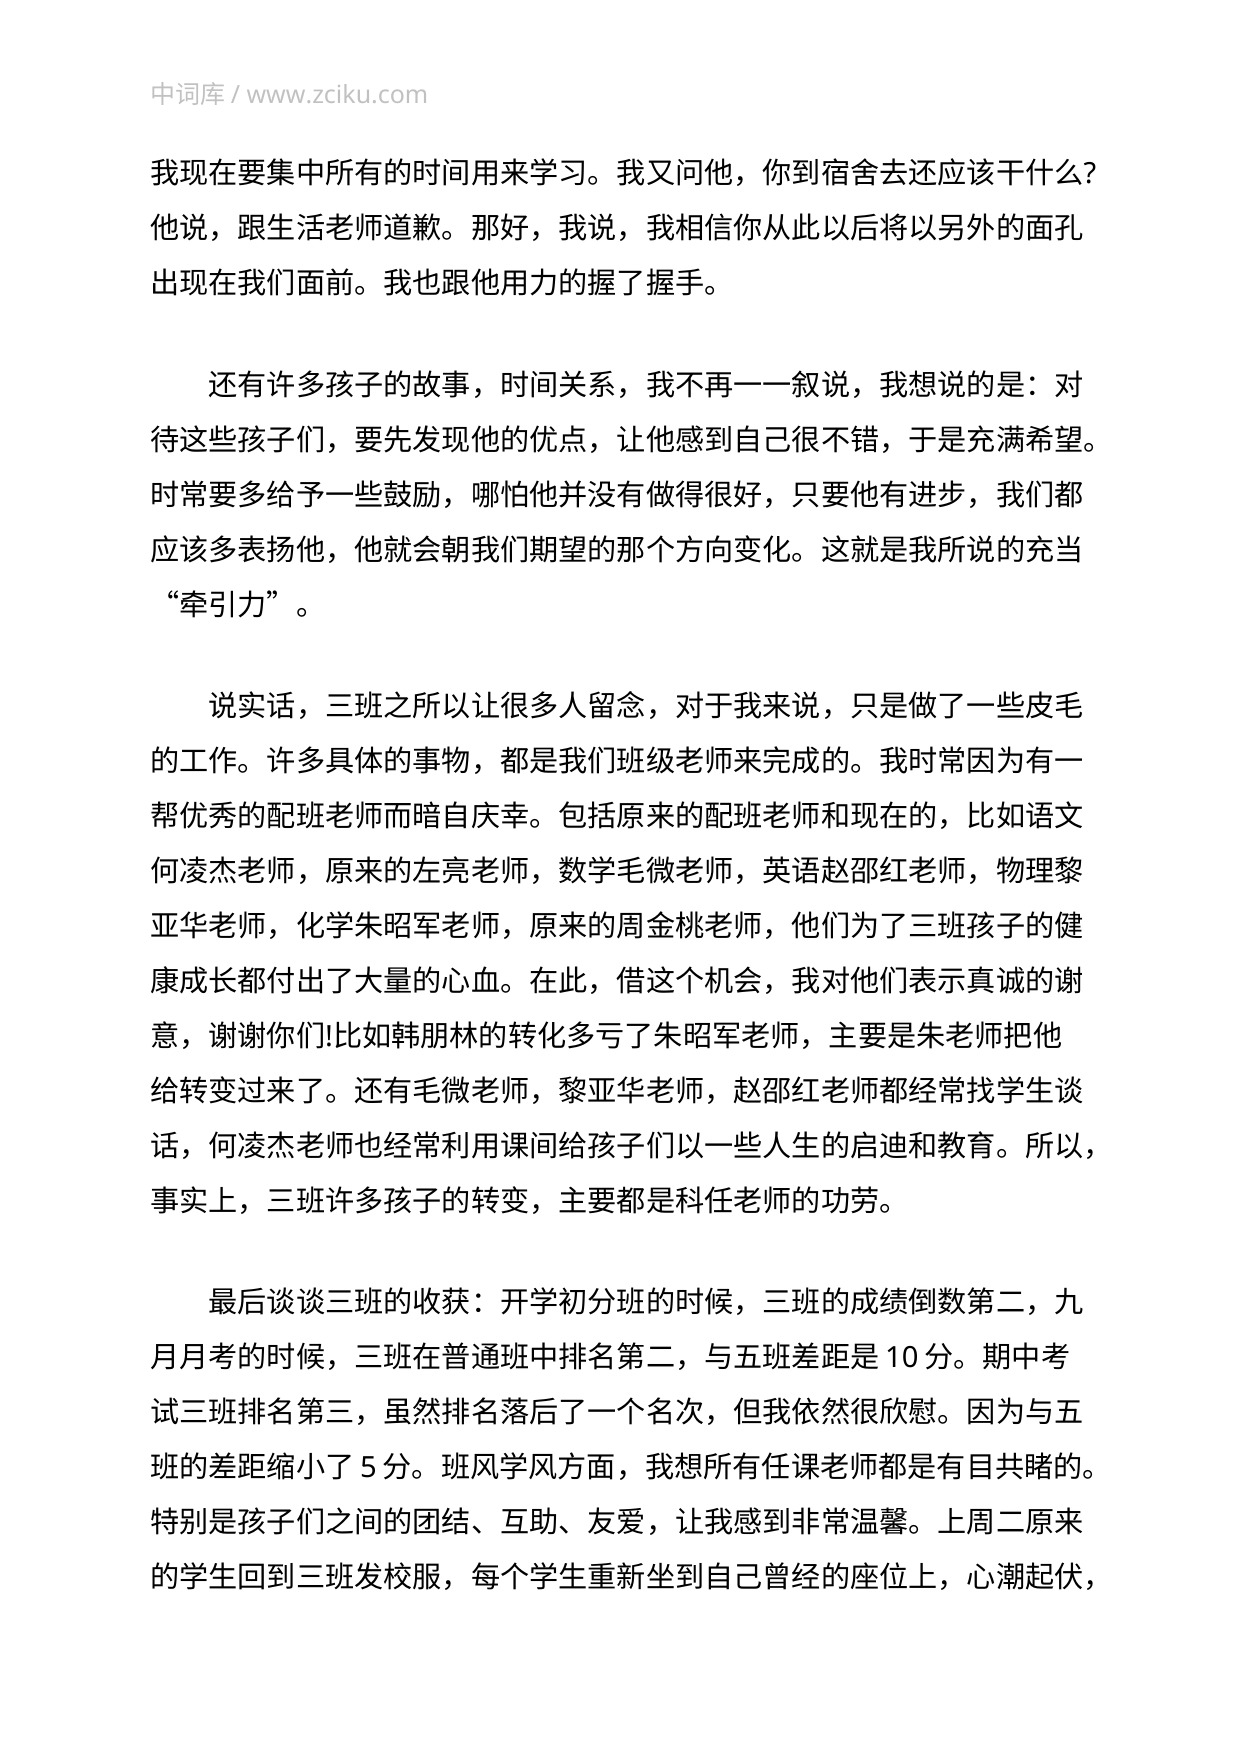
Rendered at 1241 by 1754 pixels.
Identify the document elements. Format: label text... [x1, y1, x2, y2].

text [150, 1279, 1090, 1596]
text 说实话，三班之所以让很多人留念，对于我来说，只是做了一些皮毛的工作。许多具体的事物，都是我们班级老师来完成的。我时常因为有一帮优秀的配班老师而暗自庆幸。包括原来的配班老师和现在的，比如语文何凌杰老师，原来的左亮老师，数学毛微老师，英语赵邵红老师，物理黎亚华老师，化学朱昭军老师，原来的周金桃老师，他们为了三班孩子的健康成长都付出了大量的心血。在此，借这个机会，我对他们表示真诚的谢意，谢谢你们!比如韩朋林的转化多亏了朱昭军老师，主要是朱老师把他给转变过来了。还有毛微老师，黎亚华老师，赵邵红老师都经常找学生谈话，何凌杰老师也经常利用课间给孩子们以一些人生的启迪和教育。所以，事实上，三班许多孩子的转变，主要都是科任老师的功劳。 [150, 683, 1090, 1219]
text 还有许多孩子的故事，时间关系，我不再一一叙说，我想说的是：对待这些孩子们，要先发现他的优点，让他感到自己很不错，于是充满希望。时常要多给予一些鼓励，哪怕他并没有做得很好，只要他有进步，我们都应该多表扬他，他就会朝我们期望的那个方向变化。这就是我所说的充当“牵引力”。 [150, 362, 1090, 623]
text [150, 150, 1090, 302]
